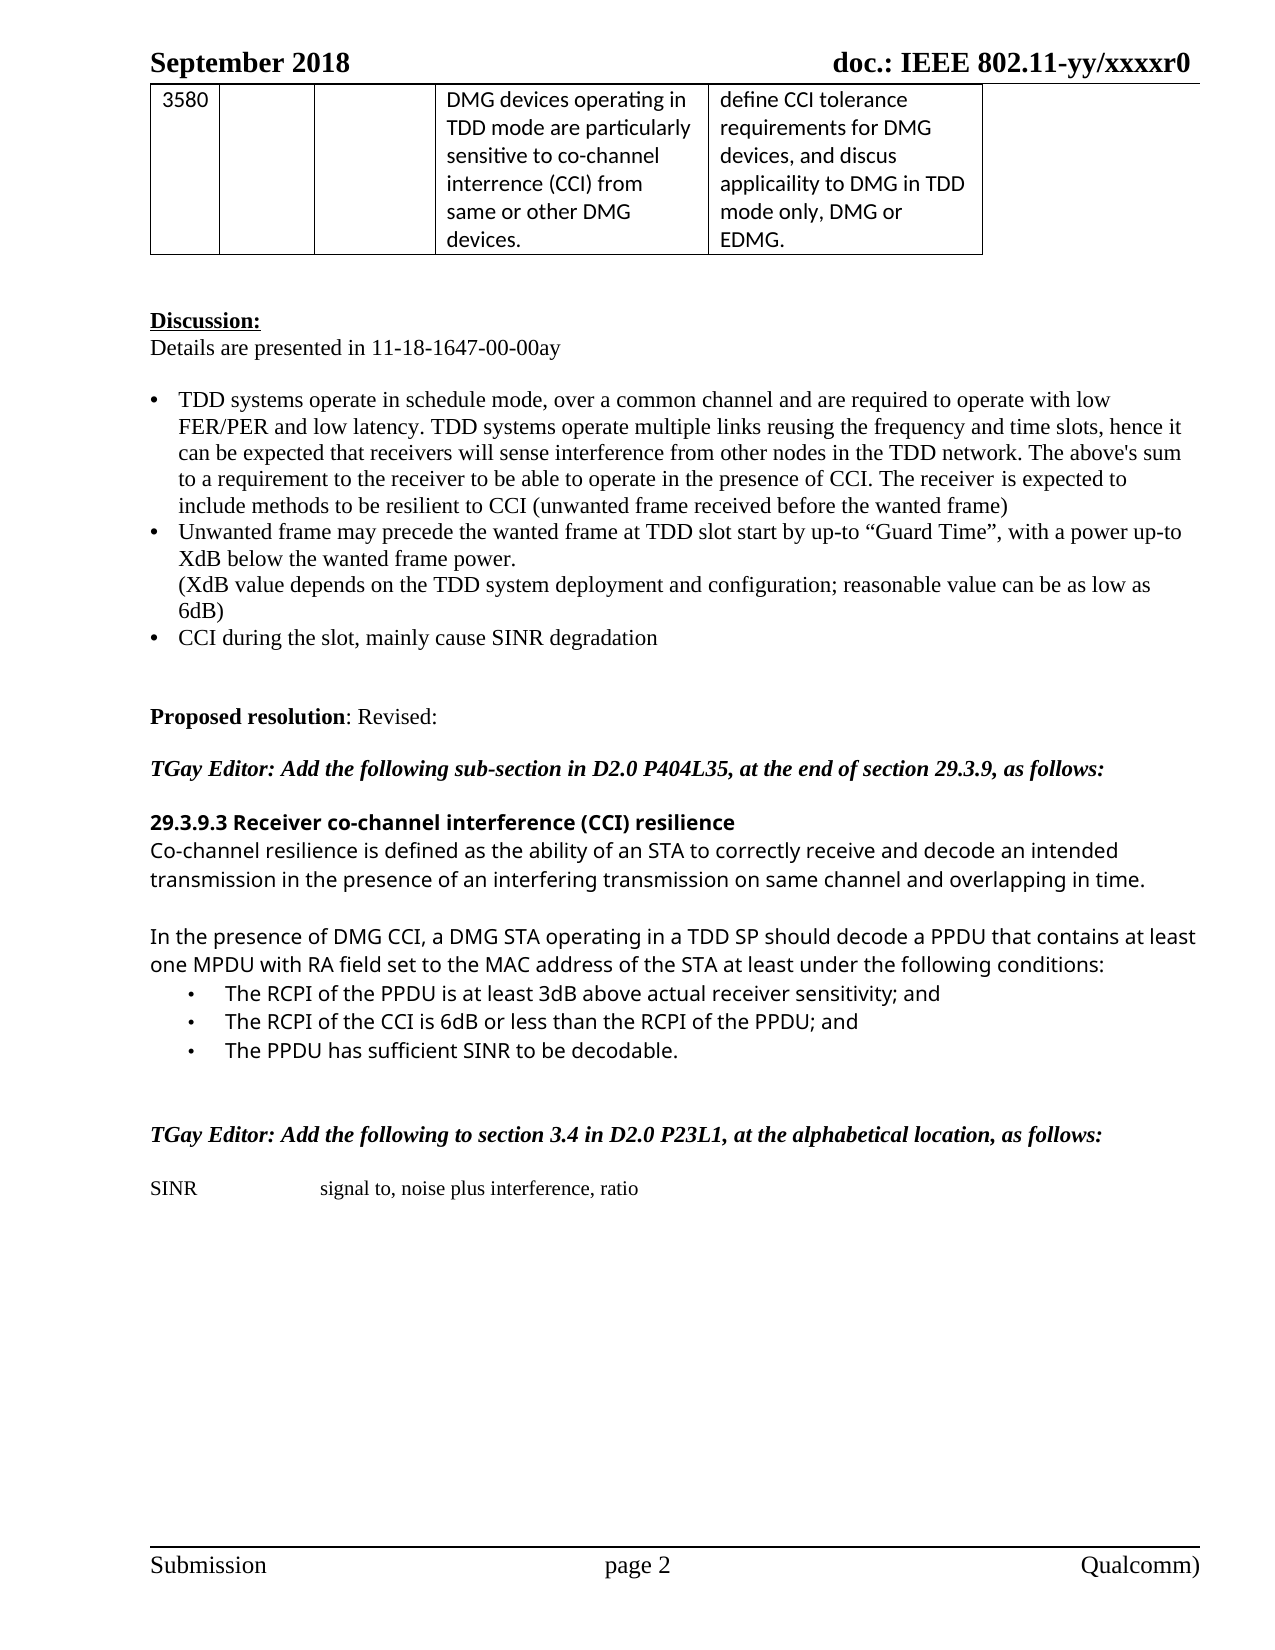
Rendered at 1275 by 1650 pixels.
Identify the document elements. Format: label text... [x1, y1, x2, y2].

table_header [220, 85, 314, 253]
list The RCPI of the PPDU is at least 3dB above actual receiver sensitivity; and [187, 979, 1200, 1007]
table_header signal to, noise plus interference, ratio [309, 1176, 862, 1224]
text In the presence of DMG CCI, a DMG STA operating in a TDD SP should decode a PPDU that contains at least one MPDU with RA field set to the MAC address of the STA at least under the following conditions: [150, 922, 1200, 979]
list The RCPI of the CCI is 6dB or less than the RCPI of the PPDU; and [187, 1007, 1200, 1036]
list The PPDU has sufficient SINR to be decodable. [187, 1036, 1200, 1064]
text 29.3.9.3 Receiver co-channel interference (CCI) resilience [150, 808, 1200, 837]
text TGay Editor: Add the following sub-section in D2.0 P404L35, at the end of section 29.3.9, as follows: [150, 756, 1200, 782]
table_header [315, 85, 435, 253]
list Unwanted frame may precede the wanted frame at TDD slot start by up-to “Guard Time”, with a power up-to XdB below the wanted frame power. (XdB value depends on the TDD system deployment and configuration; reasonable value can be as low as 6dB) [150, 518, 1200, 624]
list TDD systems operate in schedule mode, over a common channel and are required to operate with low FER/PER and low latency. TDD systems operate multiple links reusing the frequency and time slots, hence it can be expected that receivers will sense interference from other nodes in the TDD network. The above's sum to a requirement to the receiver to be able to operate in the presence of CCI. The receiver is expected to include methods to be resilient to CCI (unwanted frame received before the wanted frame) [150, 386, 1200, 518]
list CCI during the slot, mainly cause SINR degradation [150, 624, 1200, 650]
text Details are presented in 11-18-1647-00-00ay [150, 333, 1200, 360]
table_header DMG devices operating in TDD mode are particularly sensitive to co-channel interrence (CCI) from same or other DMG devices. [436, 85, 708, 253]
text Proposed resolution: Revised: [150, 703, 1200, 729]
table_header define CCI tolerance requirements for DMG devices, and discus applicaility to DMG in TDD mode only, DMG or EDMG. [709, 85, 982, 253]
text TGay Editor: Add the following to section 3.4 in D2.0 P23L1, at the alphabetical location, as follows: [150, 1121, 1200, 1147]
text Discussion: [150, 307, 1200, 333]
table_header SINR [139, 1176, 308, 1224]
text Co-channel resilience is defined as the ability of an STA to correctly receive and decode an intended transmission in the presence of an interfering transmission on same channel and overlapping in time. [150, 837, 1200, 893]
table_header 3580 [151, 85, 219, 253]
